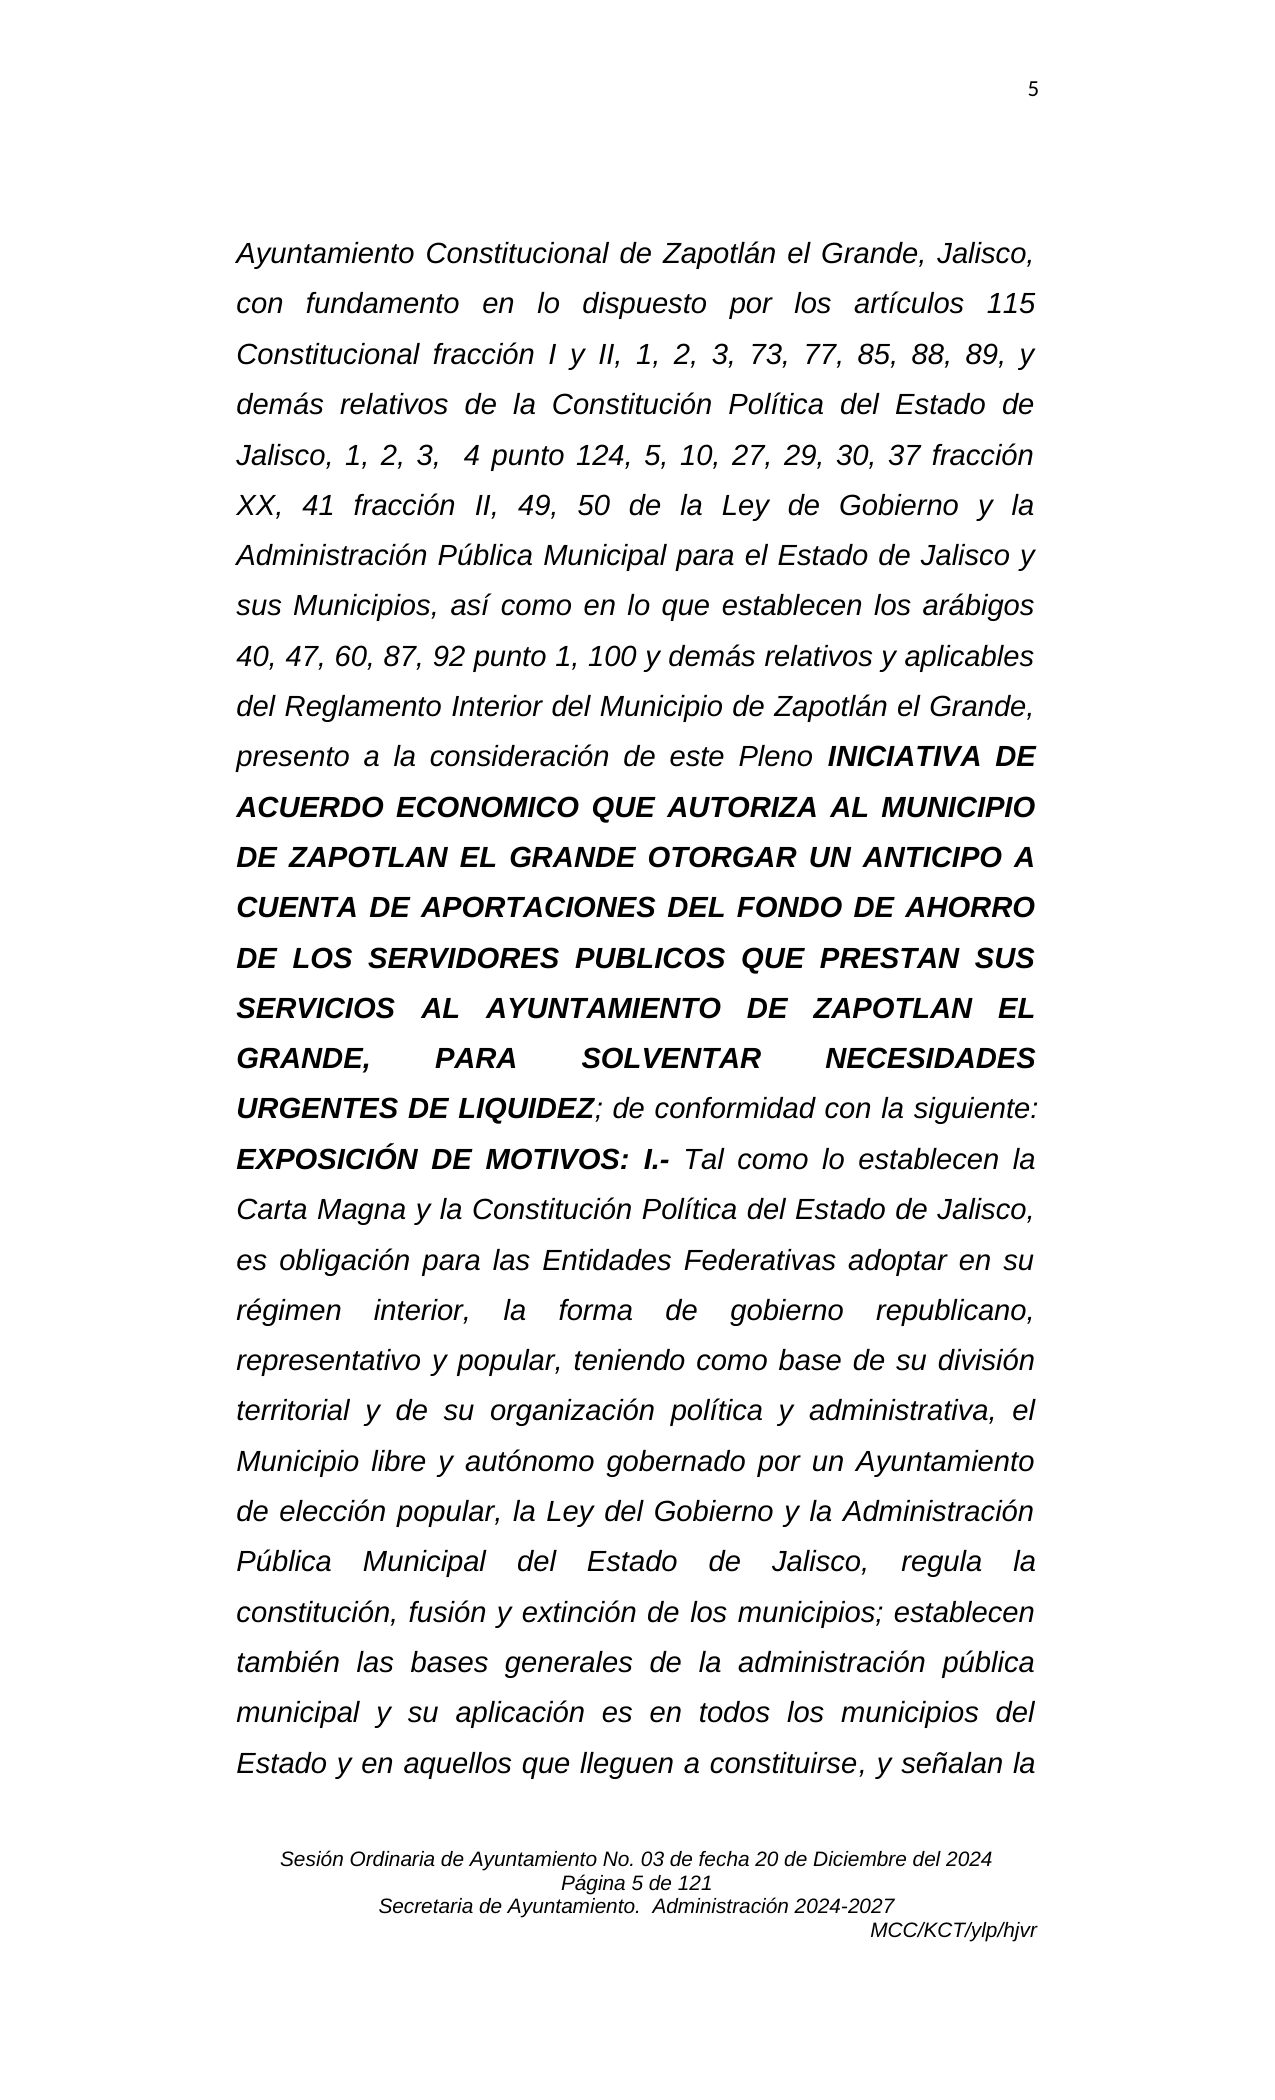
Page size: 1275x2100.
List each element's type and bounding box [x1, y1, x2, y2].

text [236, 236, 1039, 1779]
